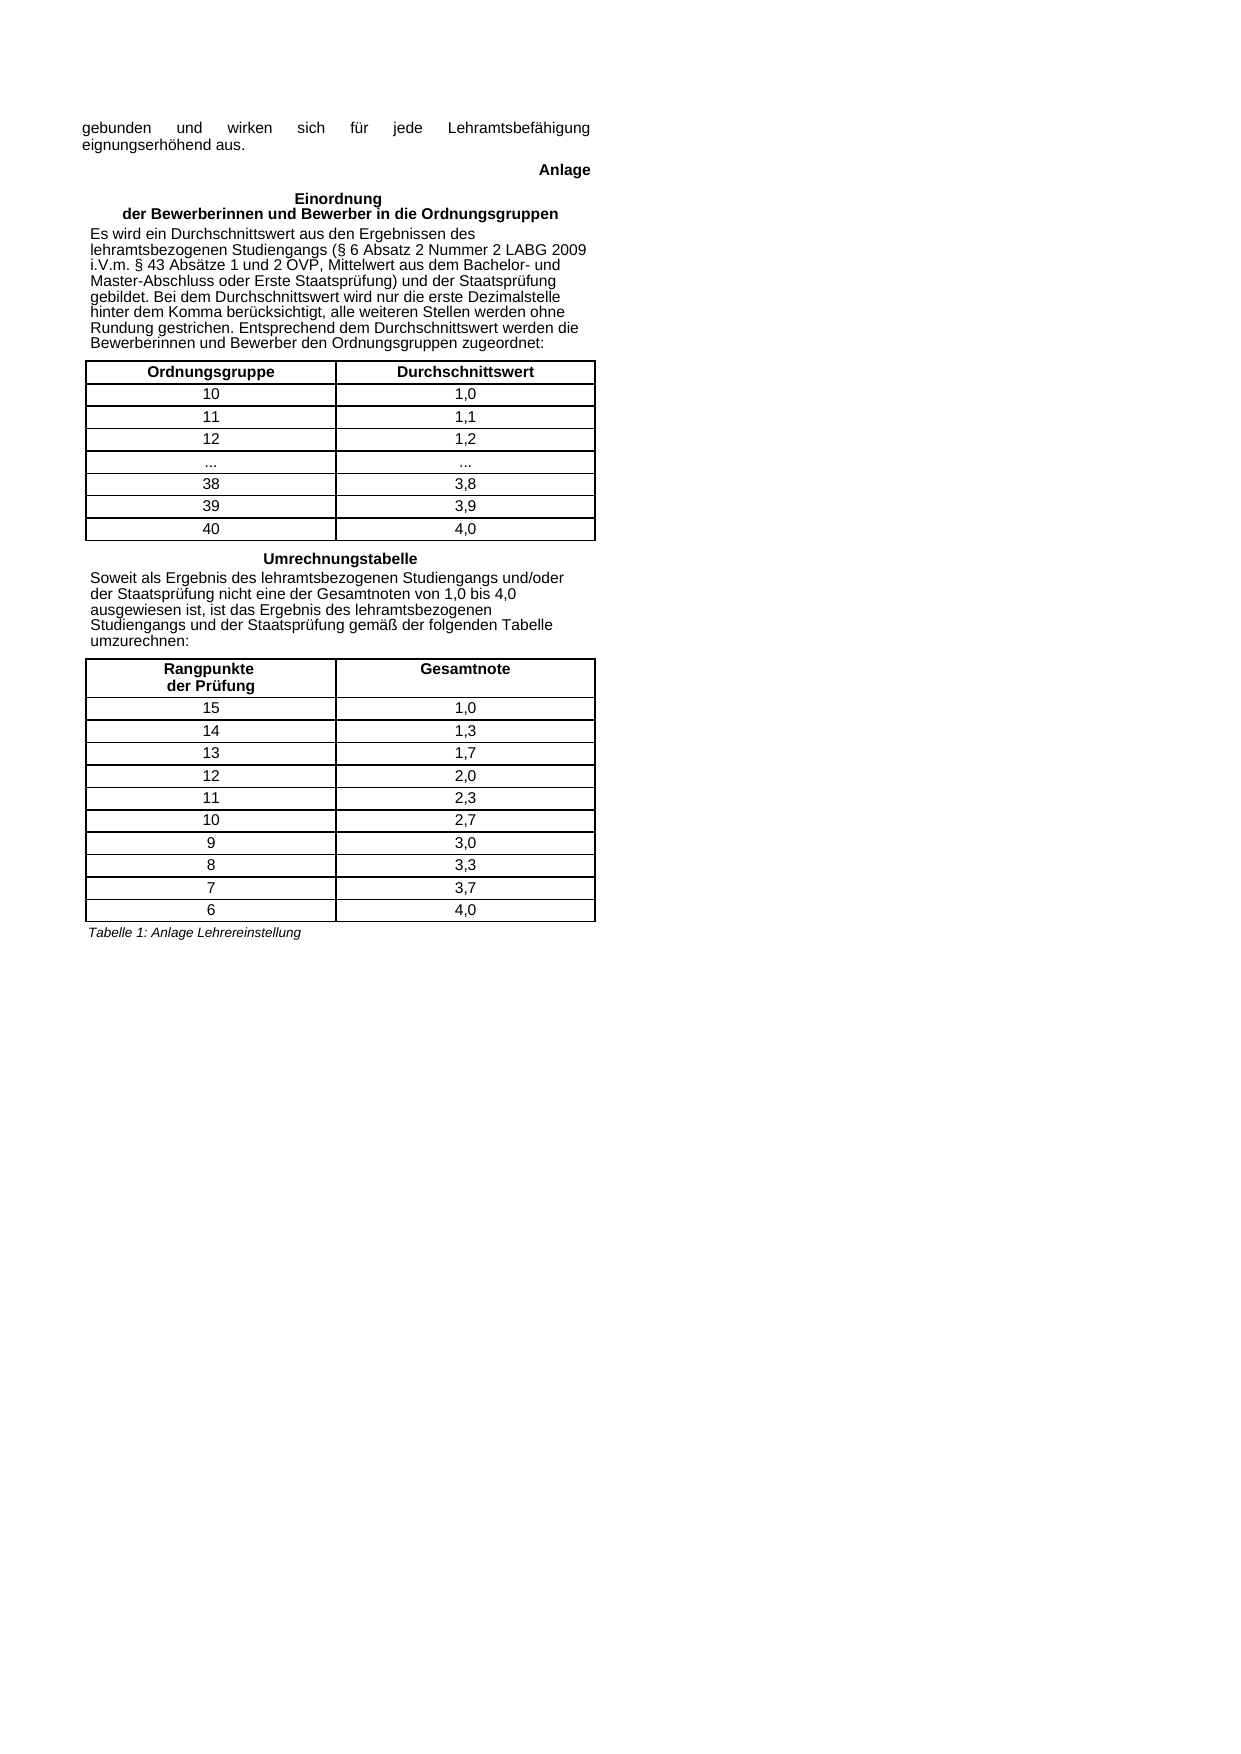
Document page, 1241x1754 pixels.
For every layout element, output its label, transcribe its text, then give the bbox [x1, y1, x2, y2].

table_cell 6 [87, 900, 335, 921]
table_cell Rangpunkte der Prüfung [87, 660, 335, 697]
table_cell Umrechnungstabelle Soweit als Ergebnis des lehramtsbezogenen Studiengangs und/oder der Staatsprüfung nicht eine der Gesamtnoten von 1,0 bis 4,0 ausgewiesen ist, ist das Ergebnis des lehramtsbezogenen Studiengangs und der Staatsprüfung gemäß der folgenden Tabelle umzurechnen: [86, 541, 595, 658]
table_cell 12 [87, 766, 335, 786]
table_cell 38 [87, 474, 335, 495]
table_cell 11 [87, 407, 335, 428]
table_cell 3,7 [337, 878, 594, 898]
table_cell Einordnung der Bewerberinnen und Bewerber in die Ordnungsgruppen Es wird ein Durchschnittswert aus den Ergebnissen des lehramtsbezogenen Studiengangs (§ 6 Absatz 2 Nummer 2 LABG 2009 i.V.m. § 43 Absätze 1 und 2 OVP, Mittelwert aus dem Bachelor- und Master-Abschluss oder Erste Staatsprüfung) und der Staatsprüfung gebildet. Bei dem Durchschnittswert wird nur die erste Dezimalstelle hinter dem Komma berücksichtigt, alle weiteren Stellen werden ohne Rundung gestrichen. Entsprechend dem Durchschnittswert werden die Bewerberinnen und Bewerber den Ordnungsgruppen zugeordnet: [86, 181, 595, 360]
table_cell 8 [87, 855, 335, 876]
table_header Anlage [86, 158, 595, 181]
table_cell 3,3 [337, 855, 594, 876]
table_cell 1,1 [337, 407, 594, 428]
table_cell Tabelle 1: Anlage Lehrereinstellung [86, 922, 595, 944]
table_cell ... [87, 452, 335, 472]
table_cell 2,3 [337, 788, 594, 809]
table_cell 10 [87, 811, 335, 831]
table_cell 10 [87, 385, 335, 405]
table_cell 9 [87, 833, 335, 854]
table_cell 2,0 [337, 766, 594, 786]
table_cell 15 [87, 698, 335, 719]
table_cell ... [337, 452, 594, 472]
table_cell 12 [87, 429, 335, 450]
table_cell 1,3 [337, 721, 594, 742]
table_cell 14 [87, 721, 335, 742]
table_cell 3,8 [337, 474, 594, 495]
table_cell 4,0 [337, 900, 594, 921]
table_cell 3,0 [337, 833, 594, 854]
table_cell 40 [87, 519, 335, 539]
table_cell 7 [87, 878, 335, 898]
table_cell 1,2 [337, 429, 594, 450]
table_cell 1,0 [337, 385, 594, 405]
table_cell 1,7 [337, 743, 594, 764]
table_cell Ordnungsgruppe [87, 362, 335, 383]
table_cell 4,0 [337, 519, 594, 539]
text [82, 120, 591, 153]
table_cell 39 [87, 496, 335, 517]
table_cell 1,0 [337, 698, 594, 719]
table_cell 3,9 [337, 496, 594, 517]
table_cell Gesamtnote [337, 660, 594, 697]
table_cell 11 [87, 788, 335, 809]
table_cell 2,7 [337, 811, 594, 831]
table_cell 13 [87, 743, 335, 764]
table_cell Durchschnittswert [337, 362, 594, 383]
